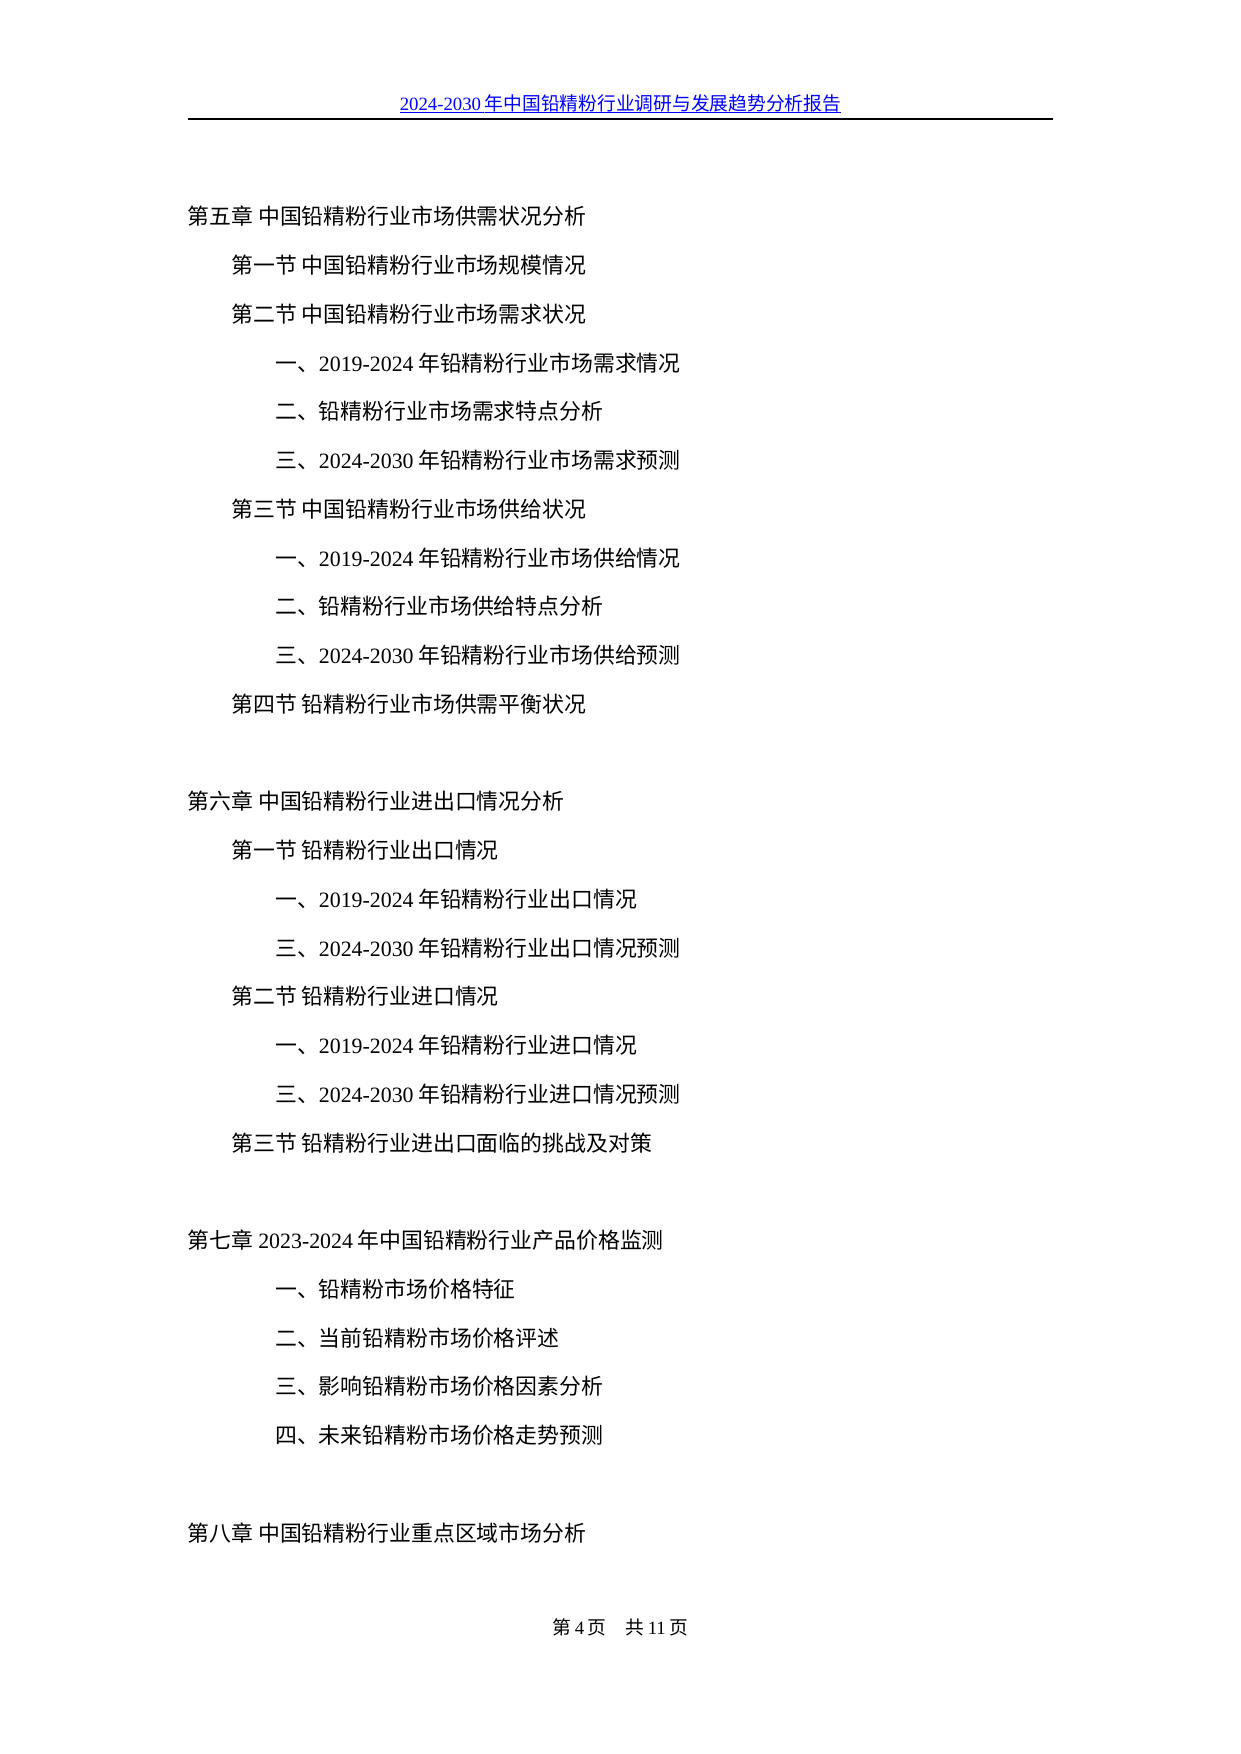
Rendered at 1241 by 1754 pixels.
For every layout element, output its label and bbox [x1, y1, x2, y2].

text [187, 150, 1053, 1548]
